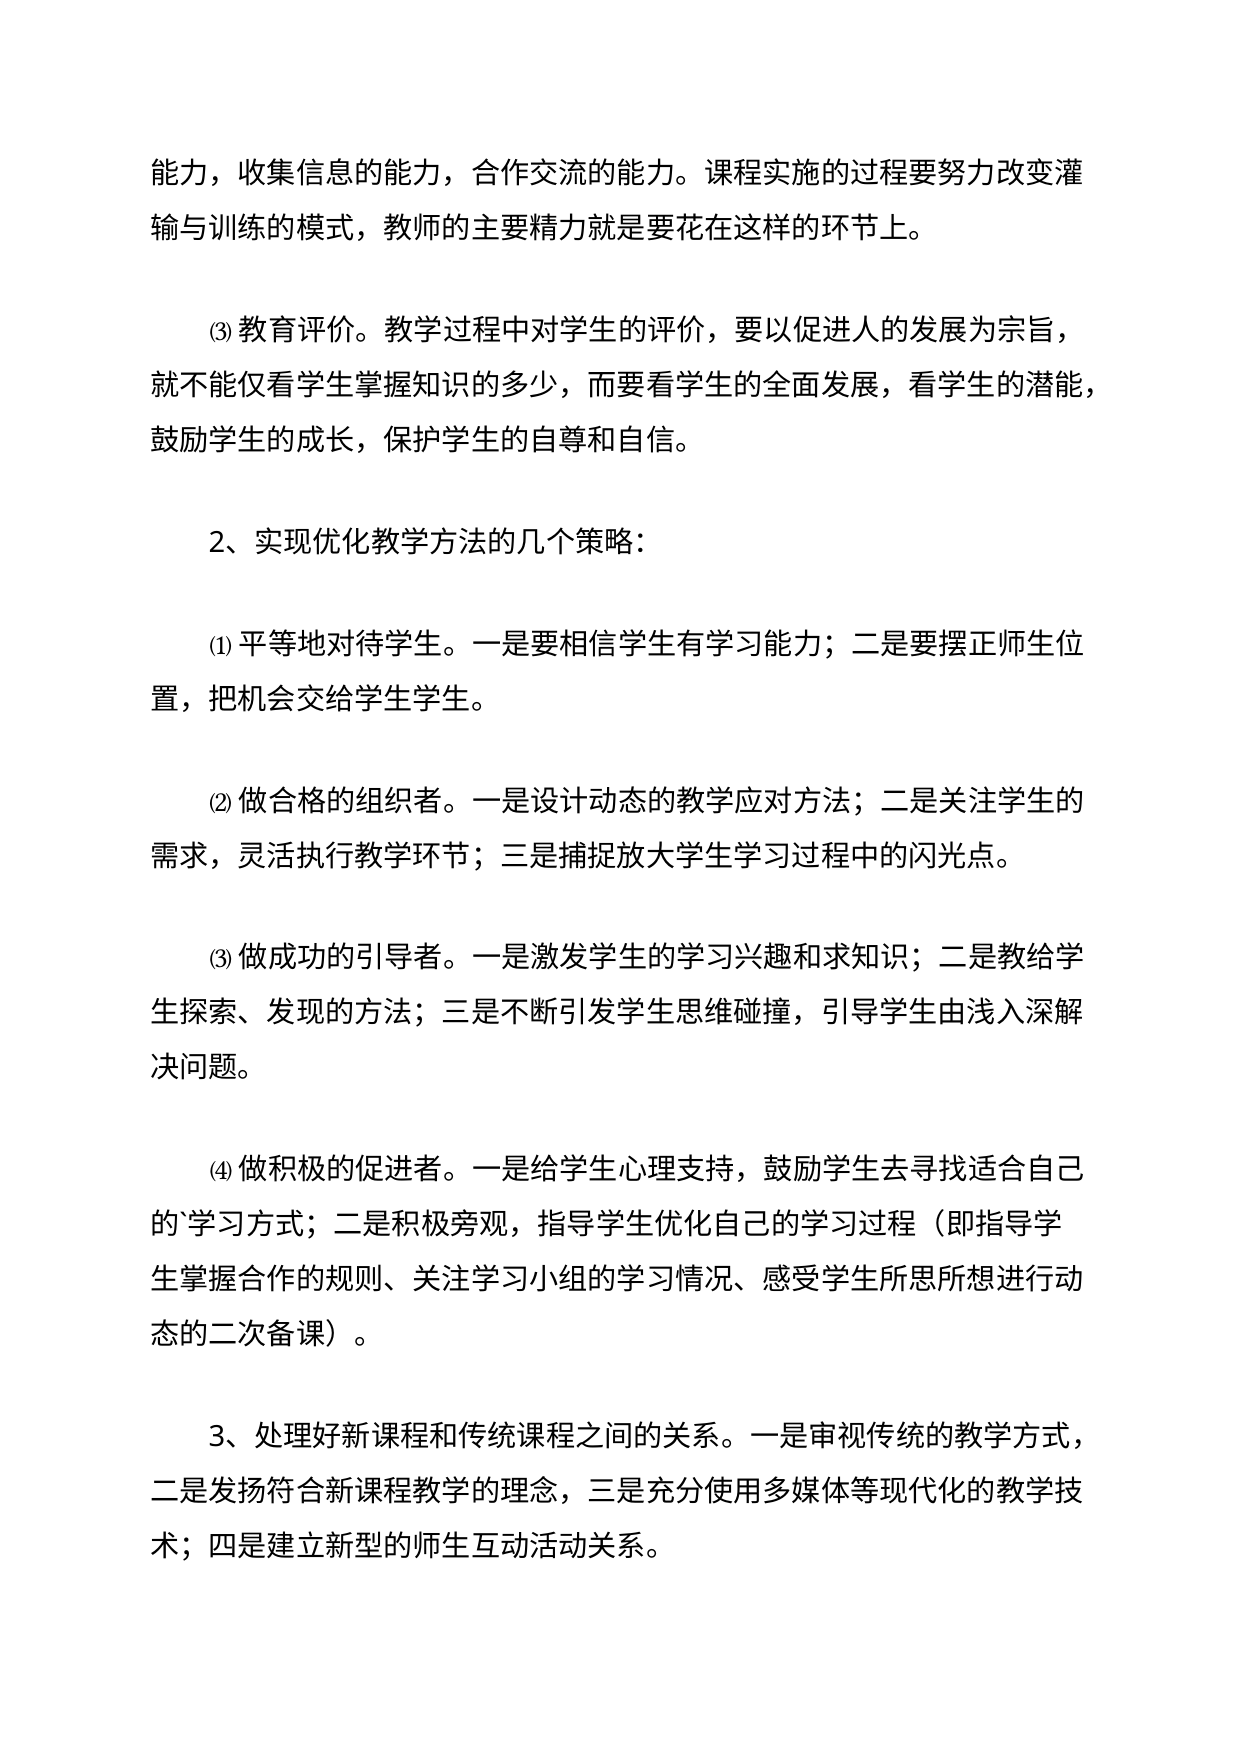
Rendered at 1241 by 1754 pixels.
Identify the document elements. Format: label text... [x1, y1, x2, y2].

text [150, 150, 1090, 247]
text ⑶做成功的引导者。一是激发学生的学习兴趣和求知识；二是教给学生探索、发现的方法；三是不断引发学生思维碰撞，引导学生由浅入深解决问题。 [150, 934, 1090, 1086]
text ⑶教育评价。教学过程中对学生的评价，要以促进人的发展为宗旨，就不能仅看学生掌握知识的多少，而要看学生的全面发展，看学生的潜能，鼓励学生的成长，保护学生的自尊和自信。 [150, 307, 1090, 459]
text 3、处理好新课程和传统课程之间的关系。一是审视传统的教学方式，二是发扬符合新课程教学的理念，三是充分使用多媒体等现代化的教学技术；四是建立新型的师生互动活动关系。 [150, 1412, 1090, 1564]
text ⑷做积极的促进者。一是给学生心理支持，鼓励学生去寻找适合自己的`学习方式；二是积极旁观，指导学生优化自己的学习过程（即指导学生掌握合作的规则、关注学习小组的学习情况、感受学生所思所想进行动态的二次备课）。 [150, 1146, 1090, 1353]
text ⑵做合格的组织者。一是设计动态的教学应对方法；二是关注学生的需求，灵活执行教学环节；三是捕捉放大学生学习过程中的闪光点。 [150, 777, 1090, 874]
text 2、实现优化教学方法的几个策略： [150, 518, 1090, 561]
text ⑴平等地对待学生。一是要相信学生有学习能力；二是要摆正师生位置，把机会交给学生学生。 [150, 620, 1090, 718]
